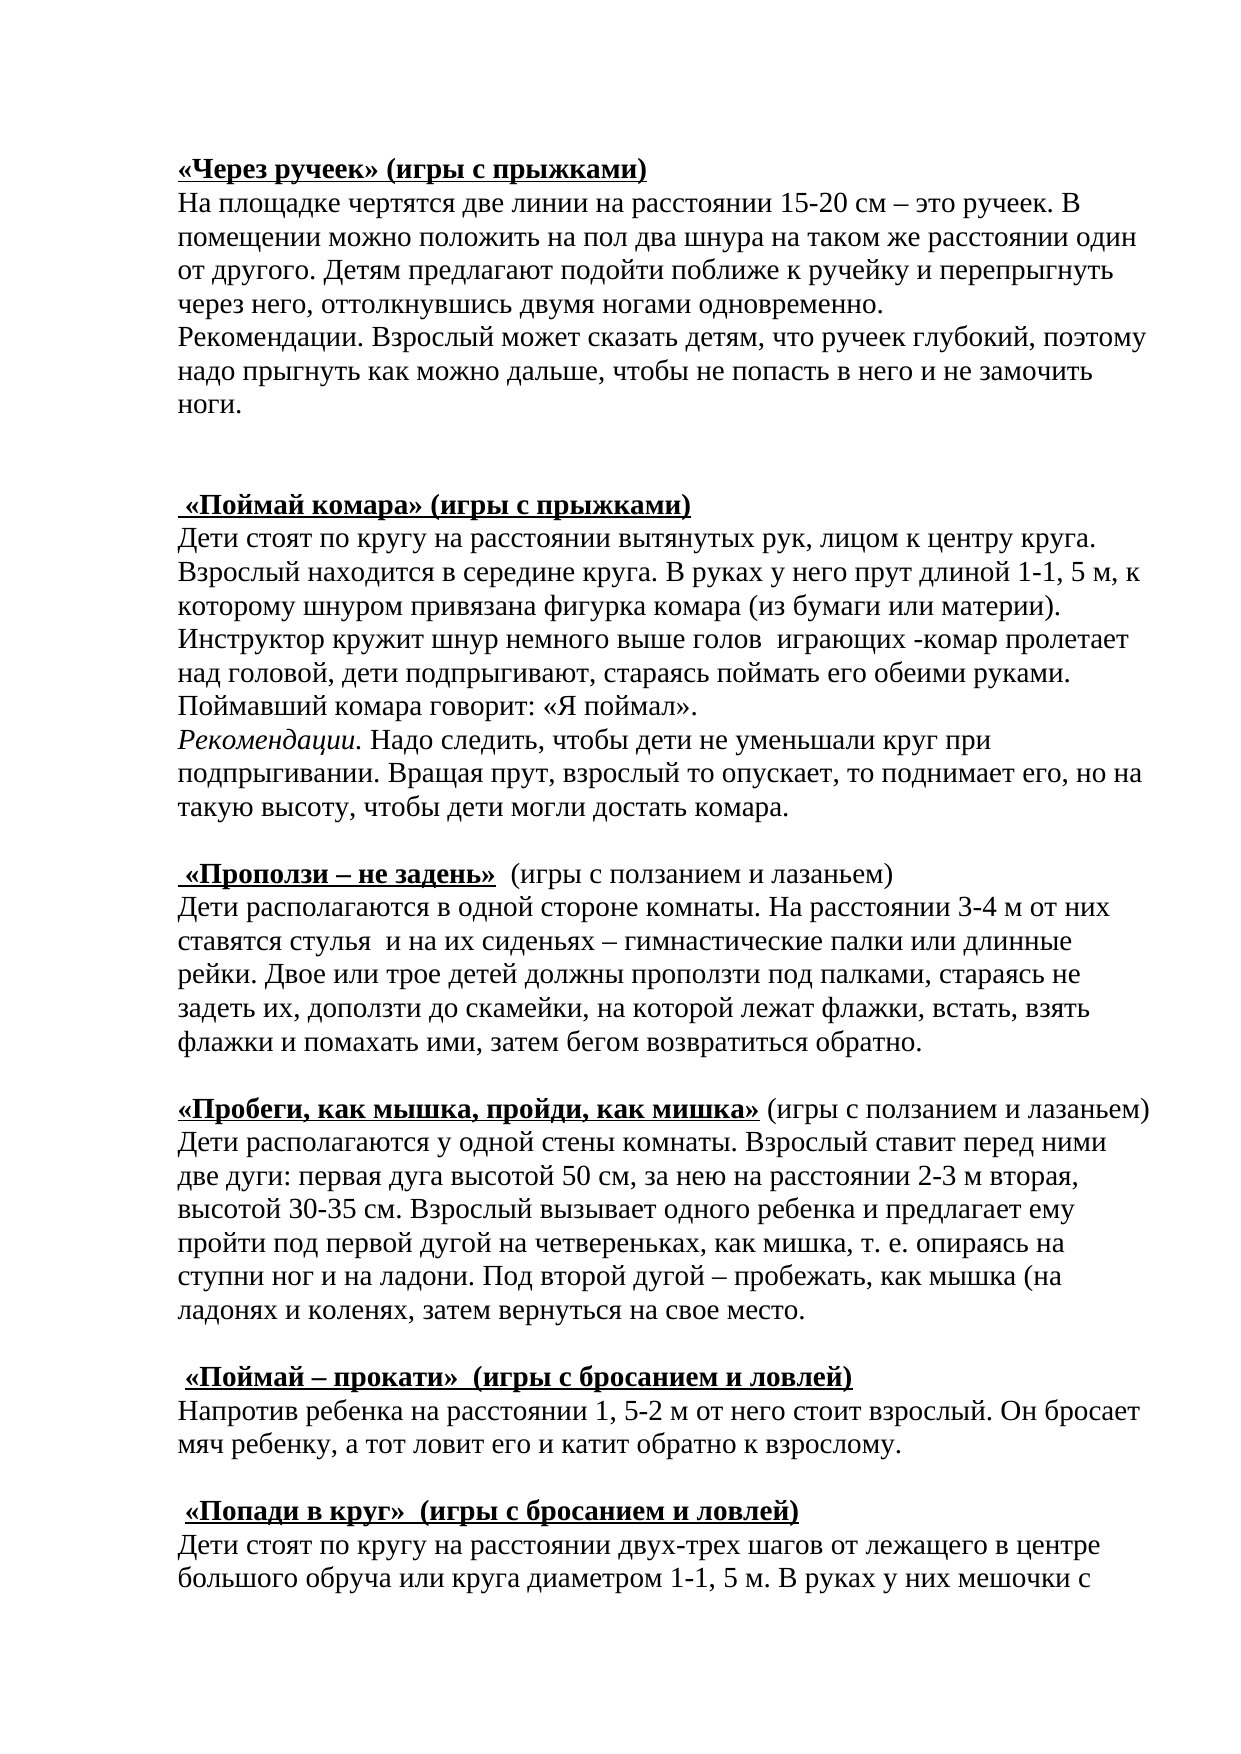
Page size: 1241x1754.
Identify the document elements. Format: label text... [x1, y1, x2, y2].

text Напротив ребенка на расстоянии 1, 5-2 м от него стоит взрослый. Он бросает мяч ребенку, а тот ловит его и катит обратно к взрослому. [177, 1393, 1152, 1460]
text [177, 1527, 1152, 1594]
text «Через ручеек» (игры с прыжками) [177, 152, 1152, 185]
text Рекомендации. Надо следить, чтобы дети не уменьшали круг при подпрыгивании. Вращая прут, взрослый то опускает, то поднимает его, но на такую высоту, чтобы дети могли достать комара. [177, 722, 1152, 822]
text «Попади в круг» (игры с бросанием и ловлей) [177, 1493, 1152, 1527]
text Рекомендации. Взрослый может сказать детям, что ручеек глубокий, поэтому надо прыгнуть как можно дальше, чтобы не попасть в него и не замочить ноги. [177, 319, 1152, 420]
text Дети стоят по кругу на расстоянии вытянутых рук, лицом к центру круга. Взрослый находится в середине круга. В руках у него прут длиной 1-1, 5 м, к которому шнуром привязана фигурка комара (из бумаги или материи). Инструктор кружит шнур немного выше голов играющих -комар пролетает над головой, дети подпрыгивают, стараясь поймать его обеими руками. Поймавший комара говорит: «Я поймал». [177, 521, 1152, 722]
text «Поймай – прокати» (игры с бросанием и ловлей) [177, 1359, 1152, 1393]
text «Проползи – не задень» (игры с ползанием и лазаньем) [177, 856, 1152, 889]
text На площадке чертятся две линии на расстоянии 15-20 см – это ручеек. В помещении можно положить на пол два шнура на таком же расстоянии один от другого. Детям предлагают подойти поближе к ручейку и перепрыгнуть через него, оттолкнувшись двумя ногами одновременно. [177, 185, 1152, 319]
text «Поймай комара» (игры с прыжками) [177, 487, 1152, 521]
text «Пробеги, как мышка, пройди, как мишка» (игры с ползанием и лазаньем) [177, 1091, 1152, 1124]
text Дети располагаются у одной стены комнаты. Взрослый ставит перед ними две дуги: первая дуга высотой 50 см, за нею на расстоянии 2-3 м вторая, высотой 30-35 см. Взрослый вызывает одного ребенка и предлагает ему пройти под первой дугой на четвереньках, как мишка, т. е. опираясь на ступни ног и на ладони. Под второй дугой – пробежать, как мышка (на ладонях и коленях, затем вернуться на свое место. [177, 1124, 1152, 1326]
text Дети располагаются в одной стороне комнаты. На расстоянии 3-4 м от них ставятся стулья и на их сиденьях – гимнастические палки или длинные рейки. Двое или трое детей должны проползти под палками, стараясь не задеть их, доползти до скамейки, на которой лежат флажки, встать, взять флажки и помахать ими, затем бегом возвратиться обратно. [177, 889, 1152, 1057]
